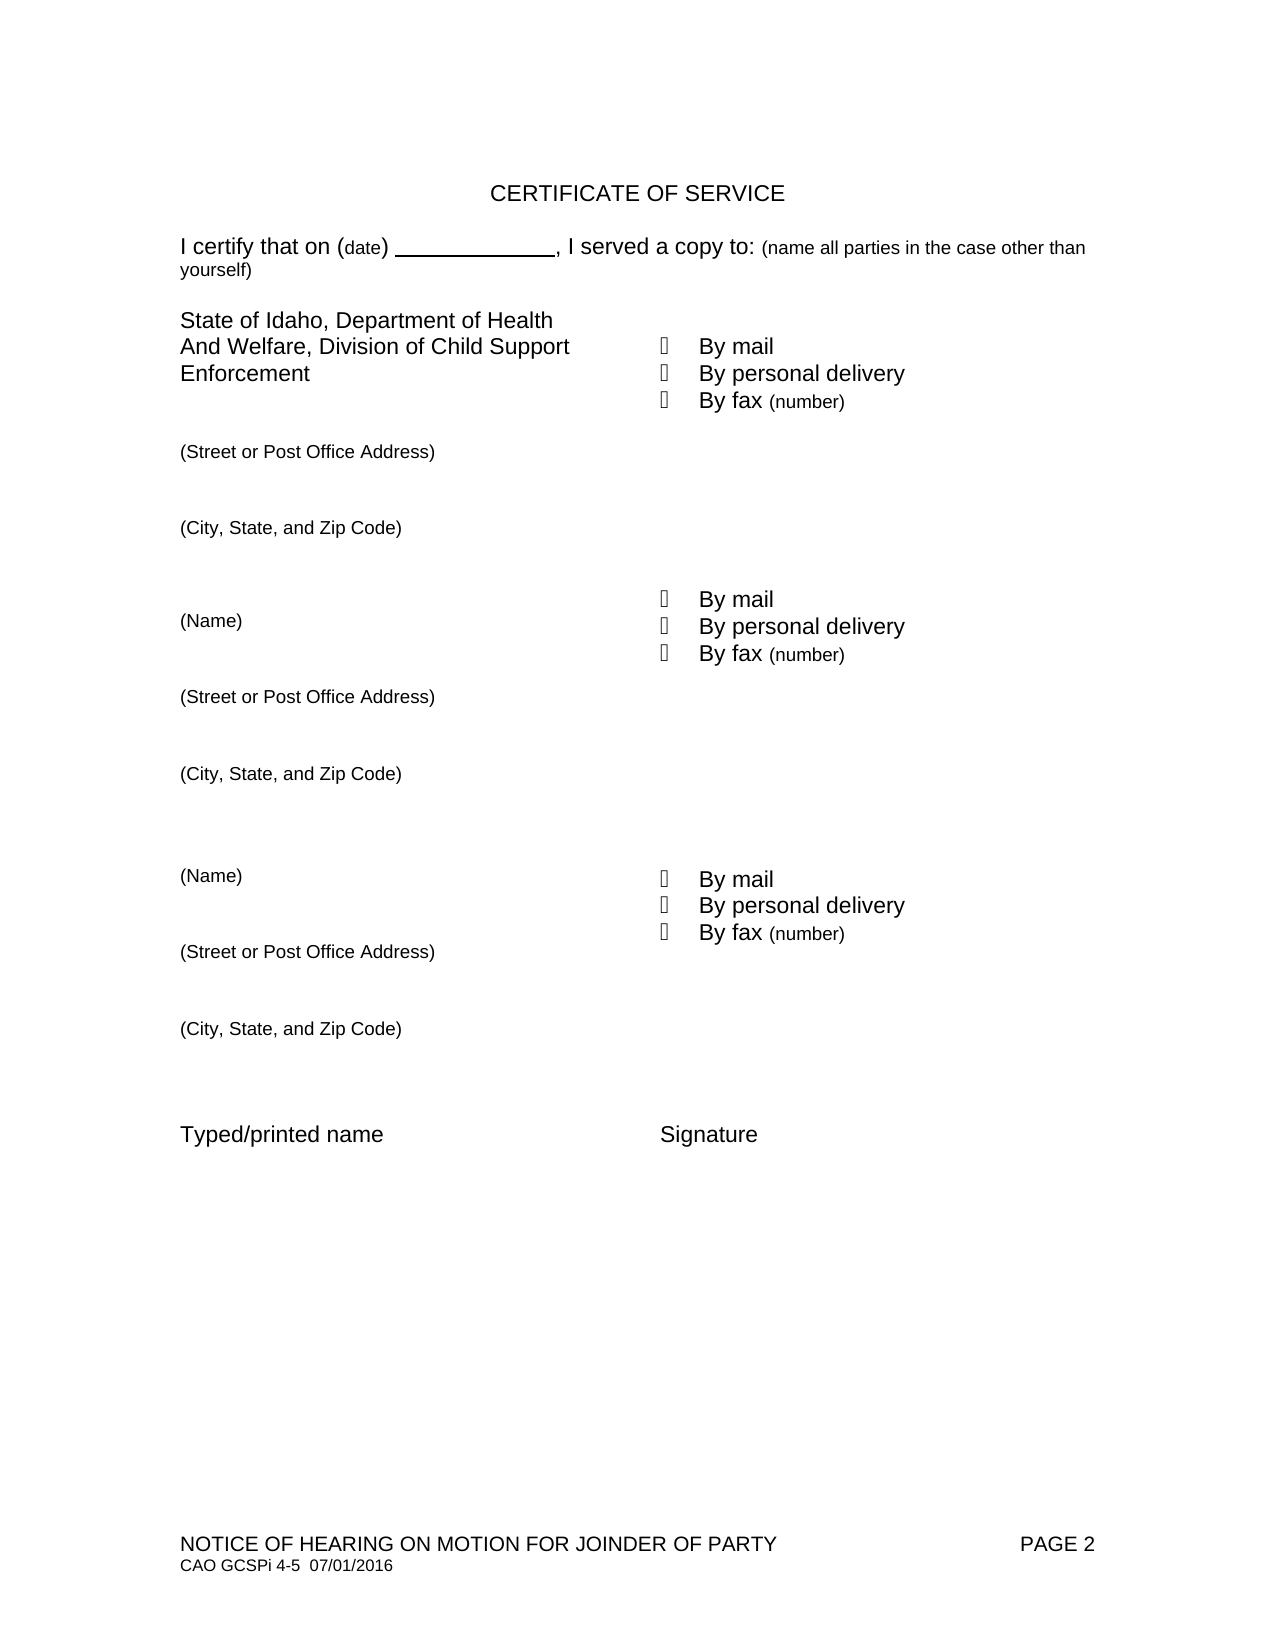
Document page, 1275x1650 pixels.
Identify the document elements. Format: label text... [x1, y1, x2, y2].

table_cell (Name) (Street or Post Office Address) (City, State, and Zip Code) [169, 560, 649, 837]
table_cell (Name) (Street or Post Office Address) (City, State, and Zip Code) [169, 837, 649, 1066]
text CERTIFICATE OF SERVICE [180, 180, 1095, 206]
table_cell Signature [649, 1066, 1106, 1173]
table_cell By mail By personal delivery By fax (number) [649, 560, 1106, 837]
table_header By mail By personal delivery By fax (number) [649, 307, 1106, 560]
table_cell Typed/printed name [169, 1066, 649, 1173]
table_header State of , Department of Health And Welfare, Division of Child Support Enforcement (Street or Post Office Address) (City, State, and Zip Code) [169, 307, 649, 560]
text I certify that on (date) , I served a copy to: (name all parties in the case other than yourself) [180, 233, 1157, 281]
table_cell By mail By personal delivery By fax (number) [649, 837, 1106, 1066]
